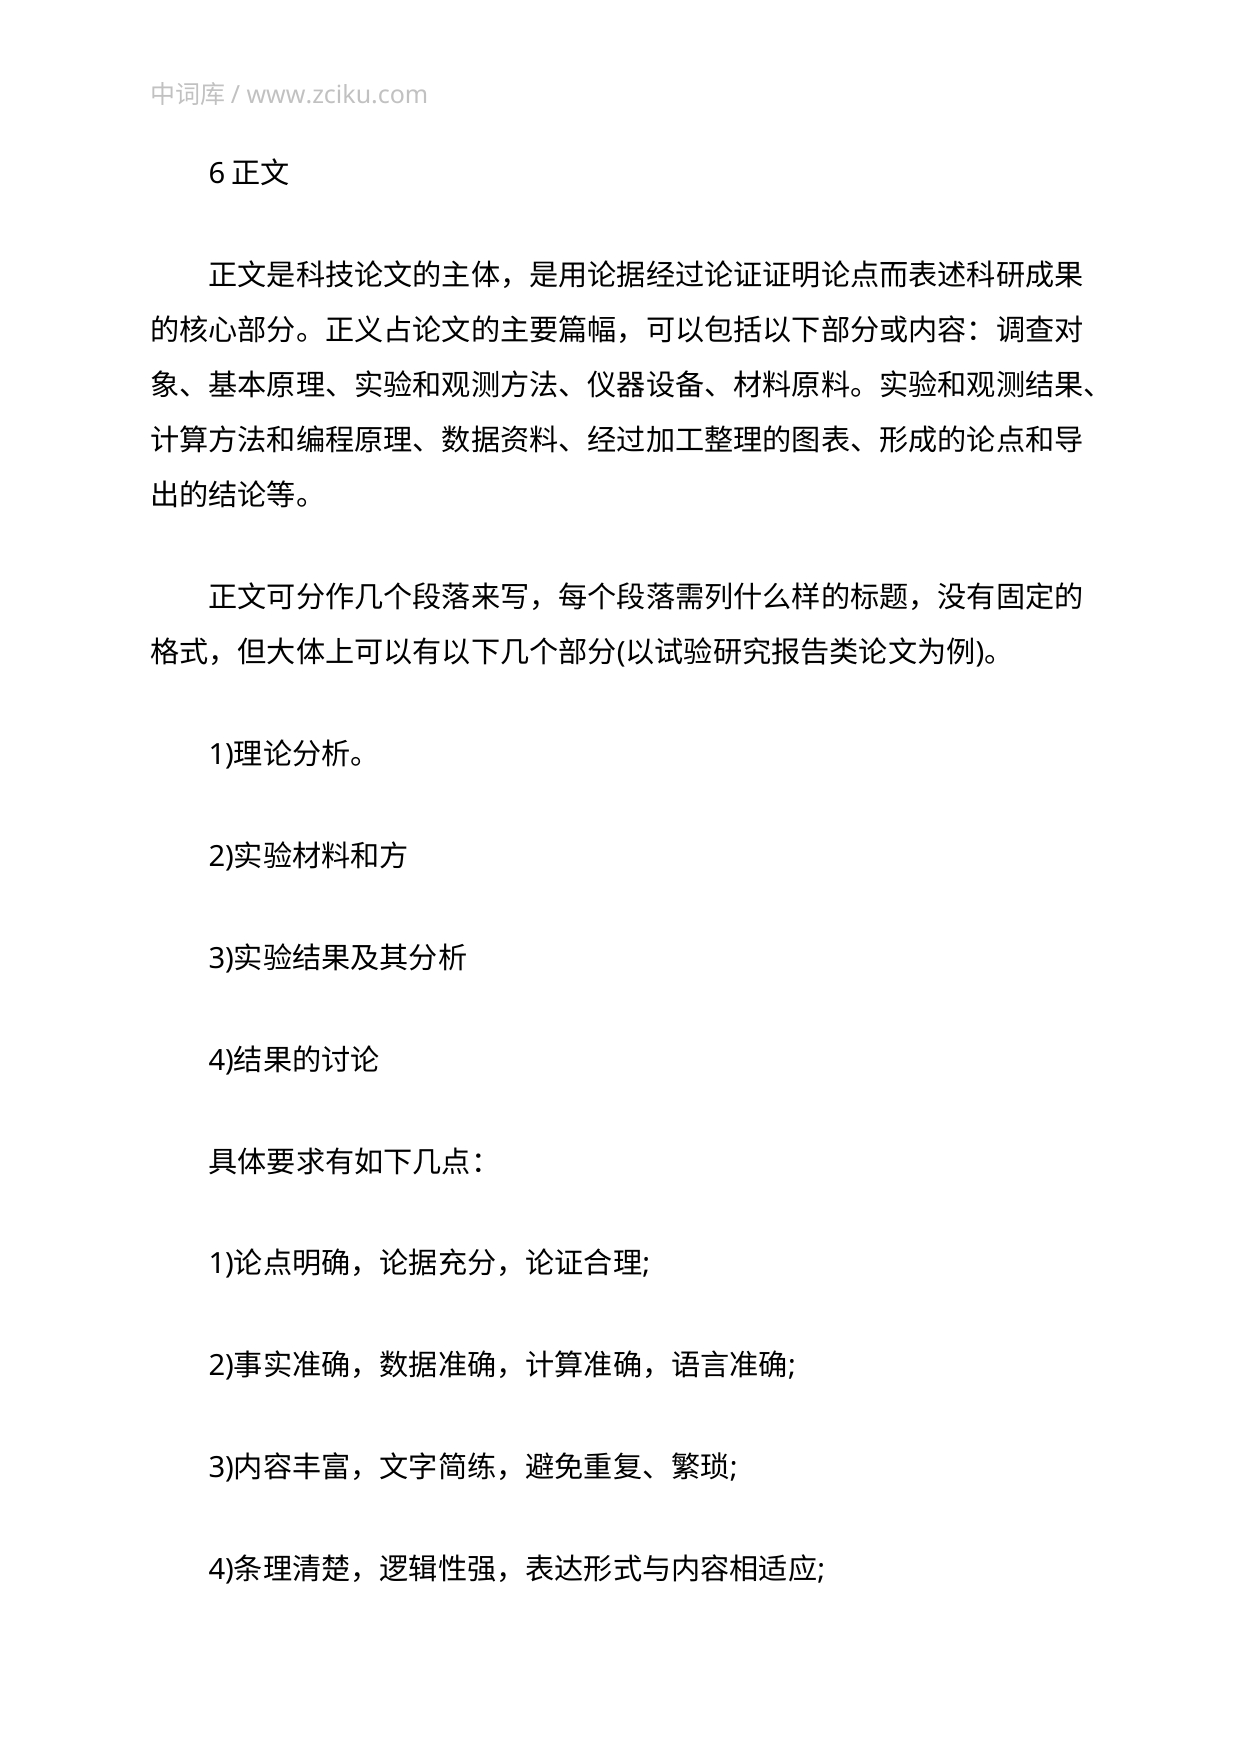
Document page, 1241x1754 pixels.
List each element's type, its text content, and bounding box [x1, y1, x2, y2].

text 3)实验结果及其分析 [150, 934, 1090, 977]
text 正文可分作几个段落来写，每个段落需列什么样的标题，没有固定的格式，但大体上可以有以下几个部分(以试验研究报告类论文为例)。 [150, 573, 1090, 671]
text 4)条理清楚，逻辑性强，表达形式与内容相适应; [150, 1546, 1090, 1588]
text 3)内容丰富，文字简练，避免重复、繁琐; [150, 1444, 1090, 1486]
text 正文是科技论文的主体，是用论据经过论证证明论点而表述科研成果的核心部分。正义占论文的主要篇幅，可以包括以下部分或内容：调查对象、基本原理、实验和观测方法、仪器设备、材料原料。实验和观测结果、计算方法和编程原理、数据资料、经过加工整理的图表、形成的论点和导出的结论等。 [150, 252, 1090, 514]
text 1)论点明确，论据充分，论证合理; [150, 1240, 1090, 1282]
text 4)结果的讨论 [150, 1036, 1090, 1078]
text 2)实验材料和方 [150, 832, 1090, 874]
text 6正文 [150, 150, 1090, 192]
text 2)事实准确，数据准确，计算准确，语言准确; [150, 1342, 1090, 1384]
text 1)理论分析。 [150, 730, 1090, 773]
text 具体要求有如下几点： [150, 1138, 1090, 1180]
